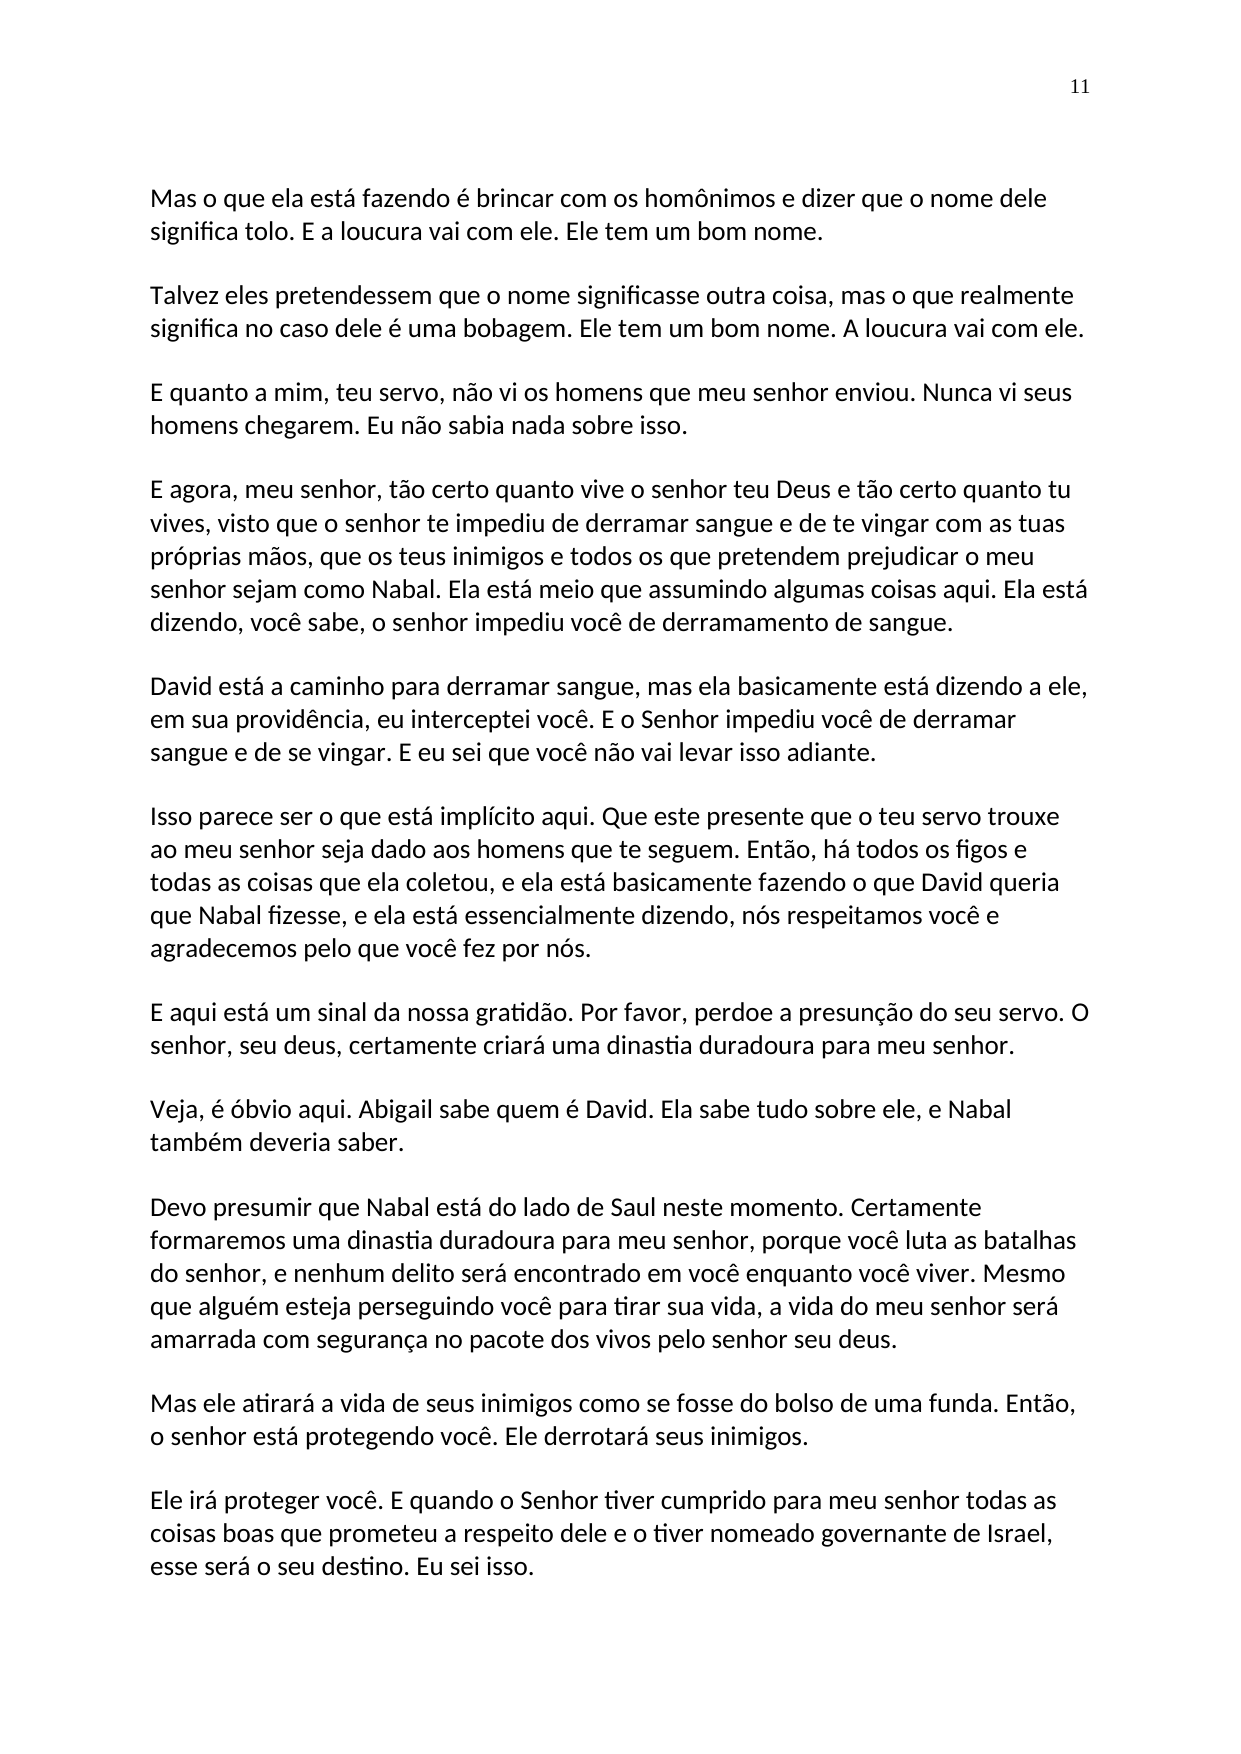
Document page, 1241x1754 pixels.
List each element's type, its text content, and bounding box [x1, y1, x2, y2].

text Veja, é óbvio aqui. Abigail sabe quem é David. Ela sabe tudo sobre ele, e Nabal também deveria saber. [150, 1093, 1090, 1159]
text Talvez eles pretendessem que o nome significasse outra coisa, mas o que realmente significa no caso dele é uma bobagem. Ele tem um bom nome. A loucura vai com ele. [150, 278, 1090, 344]
text Devo presumir que Nabal está do lado de Saul neste momento. Certamente formaremos uma dinastia duradoura para meu senhor, porque você luta as batalhas do senhor, e nenhum delito será encontrado em você enquanto você viver. Mesmo que alguém esteja perseguindo você para tirar sua vida, a vida do meu senhor será amarrada com segurança no pacote dos vivos pelo senhor seu deus. [150, 1190, 1090, 1355]
text Mas o que ela está fazendo é brincar com os homônimos e dizer que o nome dele significa tolo. E a loucura vai com ele. Ele tem um bom nome. [150, 181, 1090, 247]
text E aqui está um sinal da nossa gratidão. Por favor, perdoe a presunção do seu servo. O senhor, seu deus, certamente criará uma dinastia duradoura para meu senhor. [150, 995, 1090, 1061]
text E agora, meu senhor, tão certo quanto vive o senhor teu Deus e tão certo quanto tu vives, visto que o senhor te impediu de derramar sangue e de te vingar com as tuas próprias mãos, que os teus inimigos e todos os que pretendem prejudicar o meu senhor sejam como Nabal. Ela está meio que assumindo algumas coisas aqui. Ela está dizendo, você sabe, o senhor impediu você de derramamento de sangue. [150, 473, 1090, 638]
text David está a caminho para derramar sangue, mas ela basicamente está dizendo a ele, em sua providência, eu interceptei você. E o Senhor impediu você de derramar sangue e de se vingar. E eu sei que você não vai levar isso adiante. [150, 669, 1090, 768]
text Ele irá proteger você. E quando o Senhor tiver cumprido para meu senhor todas as coisas boas que prometeu a respeito dele e o tiver nomeado governante de Israel, esse será o seu destino. Eu sei isso. [150, 1483, 1090, 1582]
text Isso parece ser o que está implícito aqui. Que este presente que o teu servo trouxe ao meu senhor seja dado aos homens que te seguem. Então, há todos os figos e todas as coisas que ela coletou, e ela está basicamente fazendo o que David queria que Nabal fizesse, e ela está essencialmente dizendo, nós respeitamos você e agradecemos pelo que você fez por nós. [150, 799, 1090, 964]
text Mas ele atirará a vida de seus inimigos como se fosse do bolso de uma funda. Então, o senhor está protegendo você. Ele derrotará seus inimigos. [150, 1386, 1090, 1452]
text E quanto a mim, teu servo, não vi os homens que meu senhor enviou. Nunca vi seus homens chegarem. Eu não sabia nada sobre isso. [150, 376, 1090, 442]
